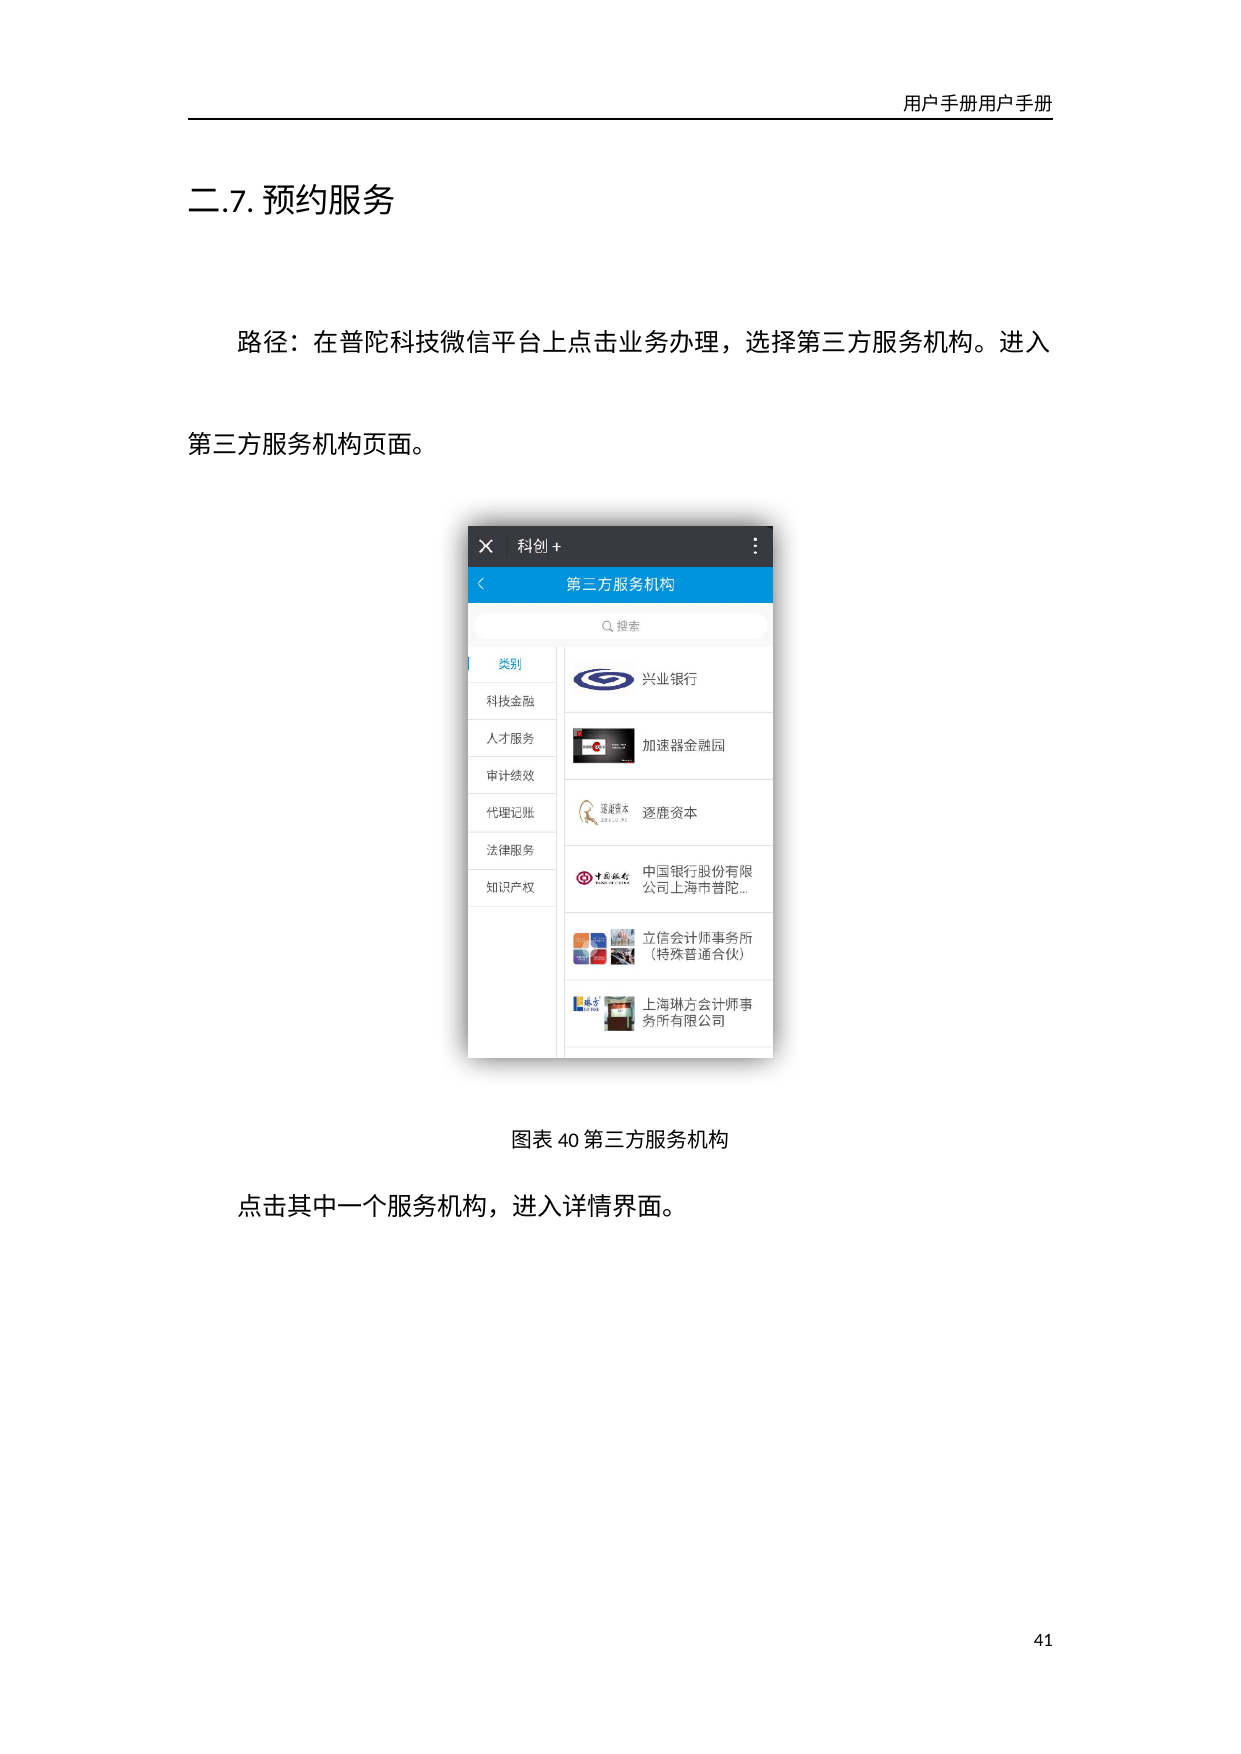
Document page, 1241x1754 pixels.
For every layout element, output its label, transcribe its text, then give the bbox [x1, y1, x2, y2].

picture [615, 578, 625, 590]
picture [659, 579, 673, 591]
picture [468, 604, 773, 1058]
picture [566, 578, 581, 590]
text 路径：在普陀科技微信平台上点击业务办理，选择第三方服务机构。进入第三方服务机构页面。 [187, 307, 1053, 477]
text 点击其中一个服务机构，进入详情界面。 [187, 1171, 1053, 1238]
picture [645, 578, 651, 590]
subtitle 预约服务 [187, 164, 1053, 232]
picture [468, 526, 773, 566]
picture [633, 577, 642, 588]
